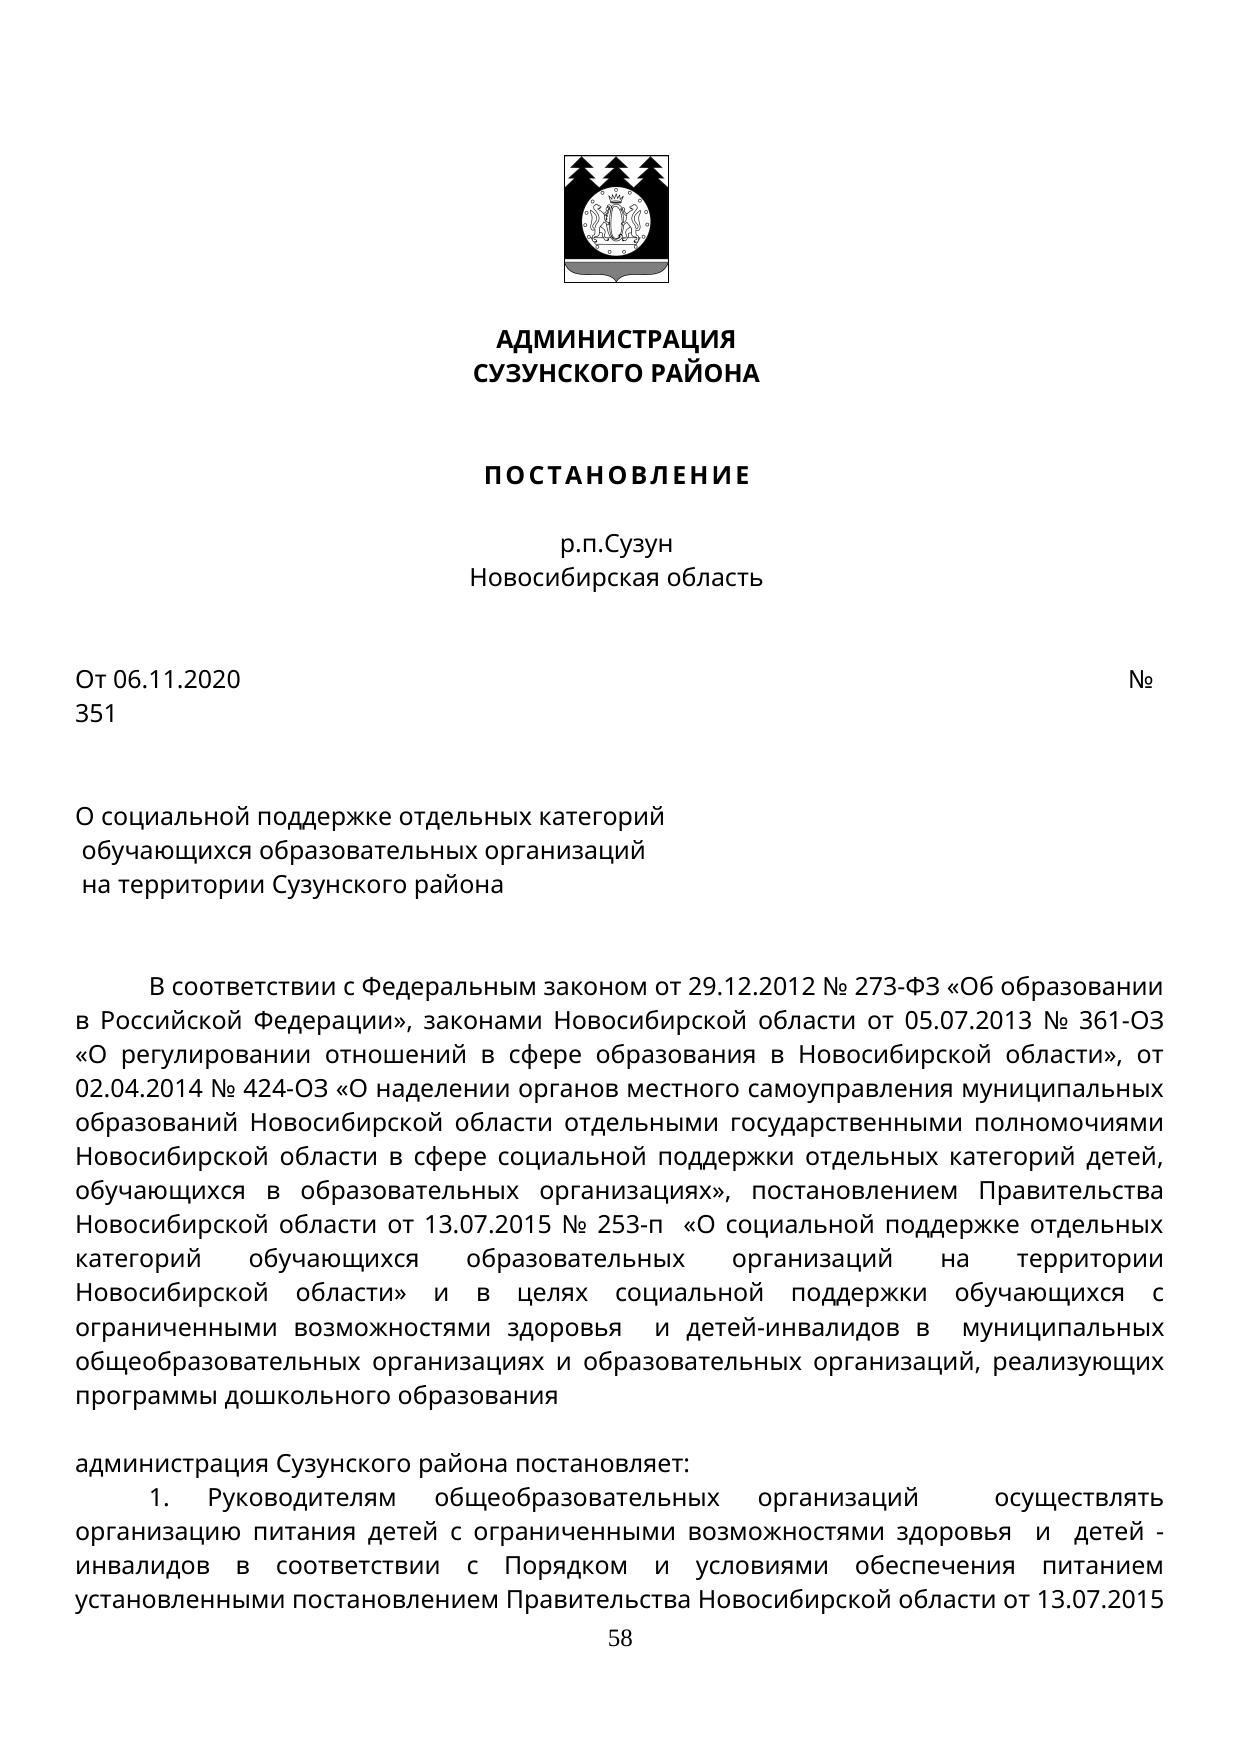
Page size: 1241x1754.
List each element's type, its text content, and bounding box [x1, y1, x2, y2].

table_header АДМИНИСТРАЦИЯ СУЗУНСКОГО РАЙОНА ПОСТАНОВЛЕНИЕ р.п.Сузун Новосибирская область От 06.11.2020 № 351 [64, 75, 1169, 730]
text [75, 1479, 1165, 1616]
text на территории Сузунского района [75, 866, 1165, 900]
text В соответствии с Федеральным законом от 29.12.2012 № 273-ФЗ «Об образовании в Российской Федерации», законами Новосибирской области от 05.07.2013 № 361-ОЗ «О регулировании отношений в сфере образования в Новосибирской области», от 02.04.2014 № 424-ОЗ «О наделении органов местного самоуправления муниципальных образований Новосибирской области отдельными государственными полномочиями Новосибирской области в сфере социальной поддержки отдельных категорий детей, обучающихся в образовательных организациях», постановлением Правительства Новосибирской области от 13.07.2015 № 253-п «О социальной поддержке отдельных категорий обучающихся образовательных организаций на территории Новосибирской области» и в целях социальной поддержки обучающихся с ограниченными возможностями здоровья и детей-инвалидов в муниципальных общеобразовательных организациях и образовательных организаций, реализующих программы дошкольного образования [75, 968, 1165, 1411]
picture [565, 156, 668, 282]
text О социальной поддержке отдельных категорий [75, 798, 1165, 832]
text администрация Сузунского района постановляет: [75, 1445, 1165, 1479]
text обучающихся образовательных организаций [75, 832, 1165, 866]
